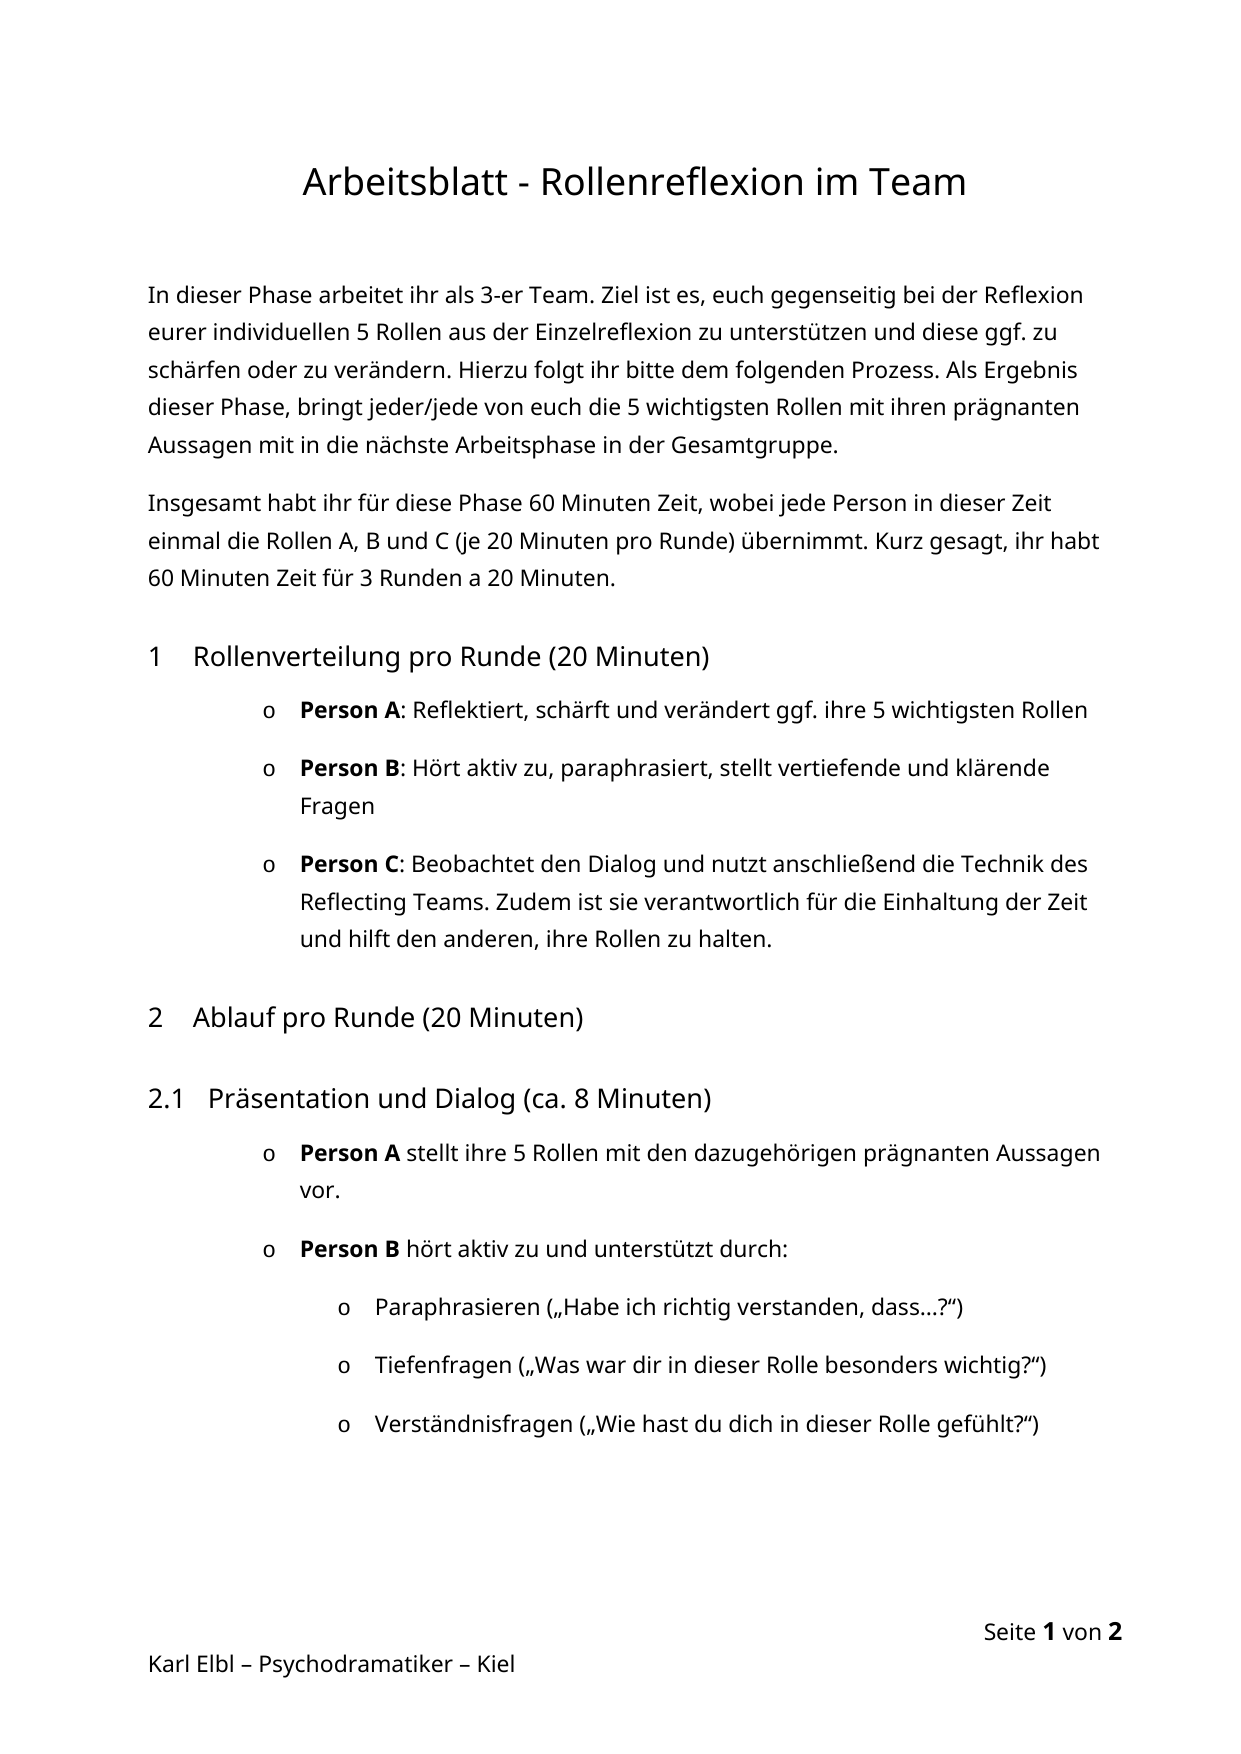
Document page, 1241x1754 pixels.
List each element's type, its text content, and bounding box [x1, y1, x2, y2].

text Arbeitsblatt - Rollenreflexion im Team [148, 155, 1122, 206]
subtitle Ablauf pro Runde (20 Minuten) [148, 998, 1122, 1035]
text Insgesamt habt ihr für diese Phase 60 Minuten Zeit, wobei jede Person in dieser Zeit einmal die Rollen A, B und C (je 20 Minuten pro Runde) übernimmt. Kurz gesagt, ihr habt 60 Minuten Zeit für 3 Runden a 20 Minuten. [148, 487, 1122, 593]
list Person B: Hört aktiv zu, paraphrasiert, stellt vertiefende und klärende Fragen [262, 752, 1122, 821]
list Person B hört aktiv zu und unterstützt durch: [262, 1233, 1122, 1264]
list Verständnisfragen („Wie hast du dich in dieser Rolle gefühlt?“) [337, 1408, 1122, 1439]
text In dieser Phase arbeitet ihr als 3-er Team. Ziel ist es, euch gegenseitig bei der Reflexion eurer individuellen 5 Rollen aus der Einzelreflexion zu unterstützen und diese ggf. zu schärfen oder zu verändern. Hierzu folgt ihr bitte dem folgenden Prozess. Als Ergebnis dieser Phase, bringt jeder/jede von euch die 5 wichtigsten Rollen mit ihren prägnanten Aussagen mit in die nächste Arbeitsphase in der Gesamtgruppe. [148, 279, 1122, 460]
list Person A: Reflektiert, schärft und verändert ggf. ihre 5 wichtigsten Rollen [262, 694, 1122, 725]
subtitle Rollenverteilung pro Runde (20 Minuten) [148, 637, 1122, 674]
list Person C: Beobachtet den Dialog und nutzt anschließend die Technik des Reflecting Teams. Zudem ist sie verantwortlich für die Einhaltung der Zeit und hilft den anderen, ihre Rollen zu halten. [262, 848, 1122, 954]
list Person A stellt ihre 5 Rollen mit den dazugehörigen prägnanten Aussagen vor. [262, 1137, 1122, 1206]
list Tiefenfragen („Was war dir in dieser Rolle besonders wichtig?“) [337, 1349, 1122, 1381]
subtitle Präsentation und Dialog (ca. 8 Minuten) [148, 1080, 1122, 1117]
list Paraphrasieren („Habe ich richtig verstanden, dass…?“) [337, 1291, 1122, 1322]
